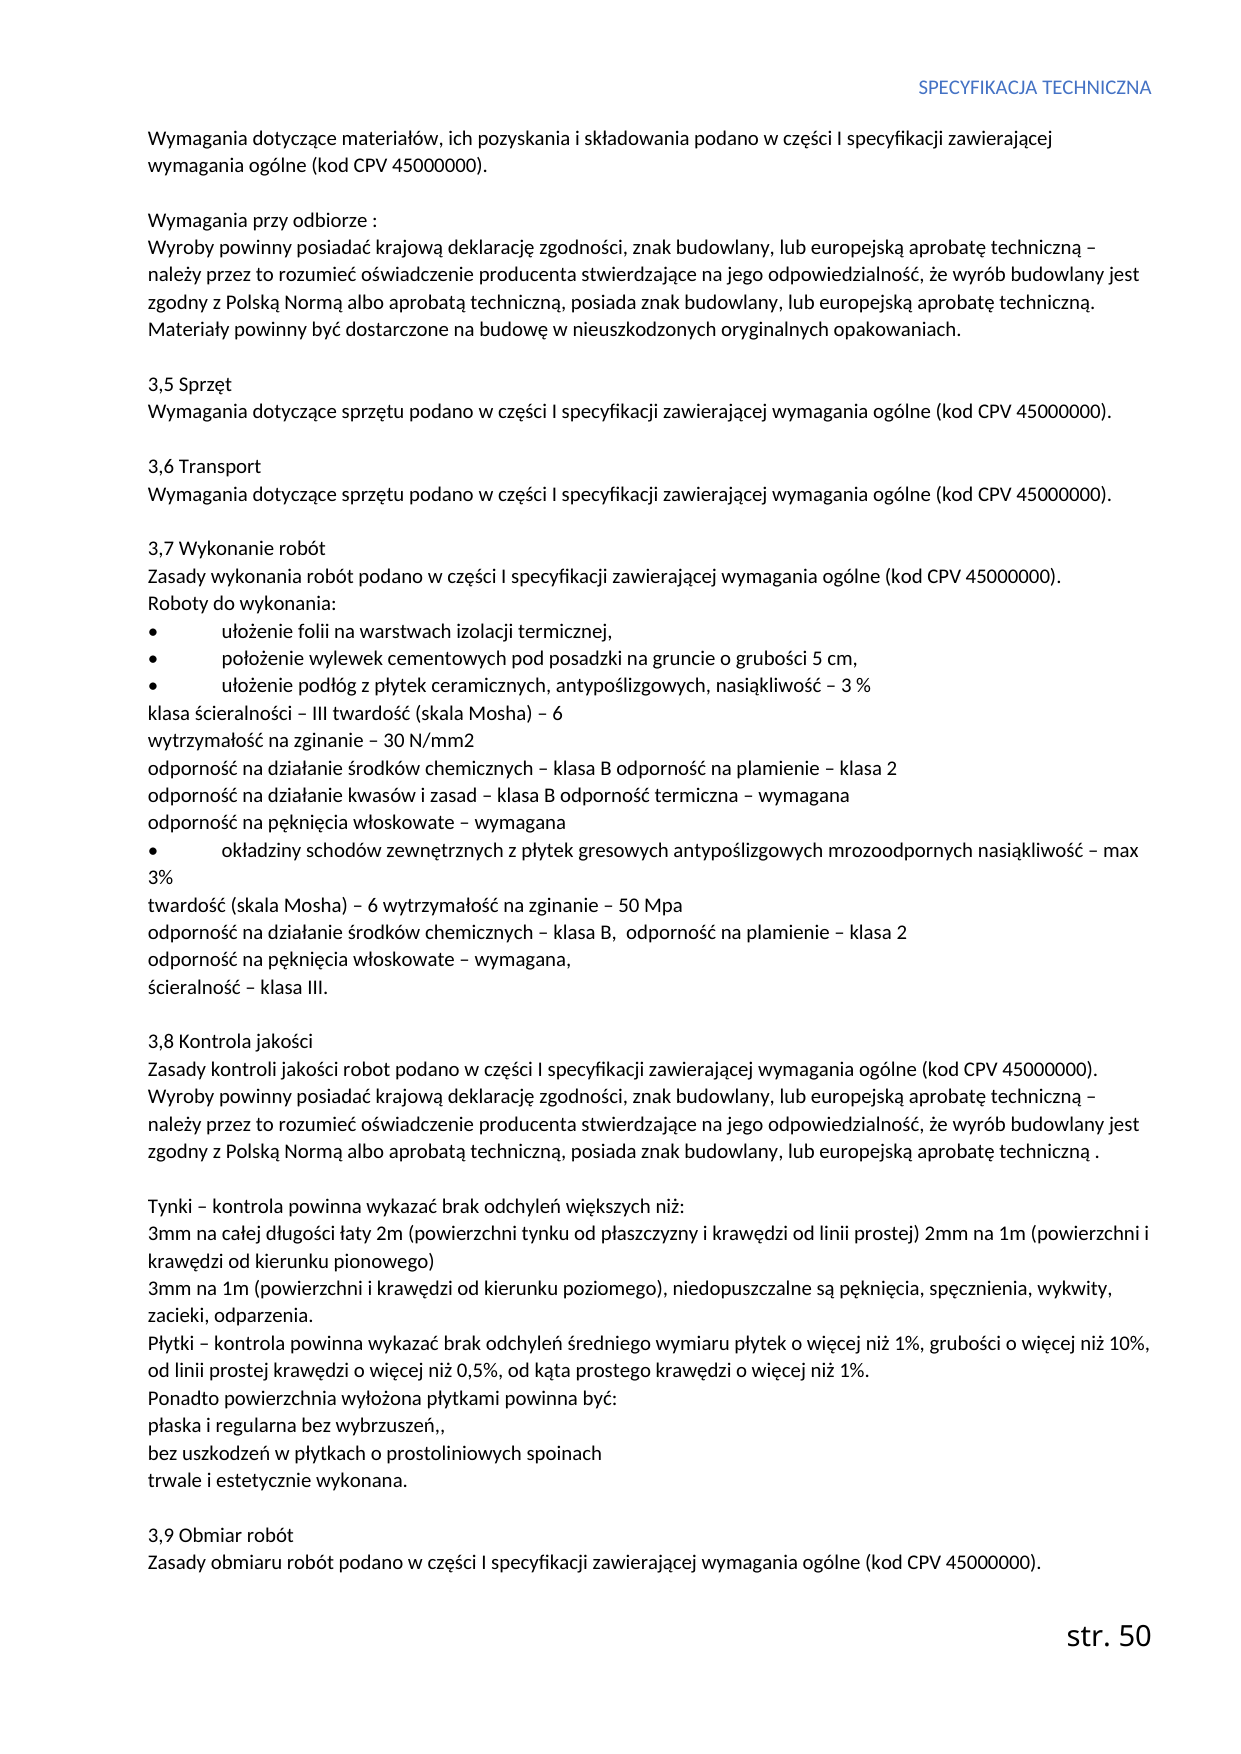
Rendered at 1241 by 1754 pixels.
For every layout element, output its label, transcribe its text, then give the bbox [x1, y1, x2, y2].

text twardość (skala Mosha) – 6 wytrzymałość na zginanie – 50 Mpa [148, 892, 1152, 917]
text • okładziny schodów zewnętrznych z płytek gresowych antypoślizgowych mrozoodpornych nasiąkliwość – max 3% [148, 837, 1152, 890]
text ścieralność – klasa III. [148, 974, 1152, 999]
text Wyroby powinny posiadać krajową deklarację zgodności, znak budowlany, lub europejską aprobatę techniczną – należy przez to rozumieć oświadczenie producenta stwierdzające na jego odpowiedzialność, że wyrób budowlany jest zgodny z Polską Normą albo aprobatą techniczną, posiada znak budowlany, lub europejską aprobatę techniczną . [148, 1083, 1152, 1164]
text Wymagania przy odbiorze : [148, 207, 1152, 232]
text 3,7 Wykonanie robót [148, 536, 1152, 561]
text Wyroby powinny posiadać krajową deklarację zgodności, znak budowlany, lub europejską aprobatę techniczną – należy przez to rozumieć oświadczenie producenta stwierdzające na jego odpowiedzialność, że wyrób budowlany jest zgodny z Polską Normą albo aprobatą techniczną, posiada znak budowlany, lub europejską aprobatę techniczną. Materiały powinny być dostarczone na budowę w nieuszkodzonych oryginalnych opakowaniach. [148, 234, 1152, 342]
text odporność na pęknięcia włoskowate – wymagana, [148, 947, 1152, 972]
text Ponadto powierzchnia wyłożona płytkami powinna być: [148, 1385, 1152, 1410]
text Zasady kontroli jakości robot podano w części I specyfikacji zawierającej wymagania ogólne (kod CPV 45000000). [148, 1056, 1152, 1082]
text Wymagania dotyczące materiałów, ich pozyskania i składowania podano w części I specyfikacji zawierającej wymagania ogólne (kod CPV 45000000). [148, 125, 1152, 177]
text Roboty do wykonania: [148, 590, 1152, 616]
text klasa ścieralności – III twardość (skala Mosha) – 6 [148, 700, 1152, 725]
text 3,5 Sprzęt [148, 371, 1152, 397]
text płaska i regularna bez wybrzuszeń,, [148, 1412, 1152, 1438]
text 3,8 Kontrola jakości [148, 1029, 1152, 1054]
text Płytki – kontrola powinna wykazać brak odchyleń średniego wymiaru płytek o więcej niż 1%, grubości o więcej niż 10%, od linii prostej krawędzi o więcej niż 0,5%, od kąta prostego krawędzi o więcej niż 1%. [148, 1330, 1152, 1383]
text 3mm na 1m (powierzchni i krawędzi od kierunku poziomego), niedopuszczalne są pęknięcia, spęcznienia, wykwity, zacieki, odparzenia. [148, 1275, 1152, 1328]
text • ułożenie podłóg z płytek ceramicznych, antypoślizgowych, nasiąkliwość – 3 % [148, 673, 1152, 698]
text Zasady obmiaru robót podano w części I specyfikacji zawierającej wymagania ogólne (kod CPV 45000000). [148, 1549, 1152, 1575]
text Wymagania dotyczące sprzętu podano w części I specyfikacji zawierającej wymagania ogólne (kod CPV 45000000). [148, 399, 1152, 424]
text odporność na pęknięcia włoskowate – wymagana [148, 809, 1152, 835]
text • położenie wylewek cementowych pod posadzki na gruncie o grubości 5 cm, [148, 645, 1152, 671]
text wytrzymałość na zginanie – 30 N/mm2 [148, 727, 1152, 753]
text Tynki – kontrola powinna wykazać brak odchyleń większych niż: [148, 1193, 1152, 1218]
text 3,6 Transport [148, 453, 1152, 479]
text odporność na działanie kwasów i zasad – klasa B odporność termiczna – wymagana [148, 782, 1152, 808]
text Wymagania dotyczące sprzętu podano w części I specyfikacji zawierającej wymagania ogólne (kod CPV 45000000). [148, 481, 1152, 506]
text odporność na działanie środków chemicznych – klasa B, odporność na plamienie – klasa 2 [148, 919, 1152, 944]
text Zasady wykonania robót podano w części I specyfikacji zawierającej wymagania ogólne (kod CPV 45000000). [148, 563, 1152, 588]
text trwale i estetycznie wykonana. [148, 1467, 1152, 1492]
text • ułożenie folii na warstwach izolacji termicznej, [148, 618, 1152, 643]
text 3,9 Obmiar robót [148, 1522, 1152, 1547]
text odporność na działanie środków chemicznych – klasa B odporność na plamienie – klasa 2 [148, 755, 1152, 780]
text 3mm na całej długości łaty 2m (powierzchni tynku od płaszczyzny i krawędzi od linii prostej) 2mm na 1m (powierzchni i krawędzi od kierunku pionowego) [148, 1221, 1152, 1273]
text bez uszkodzeń w płytkach o prostoliniowych spoinach [148, 1440, 1152, 1465]
